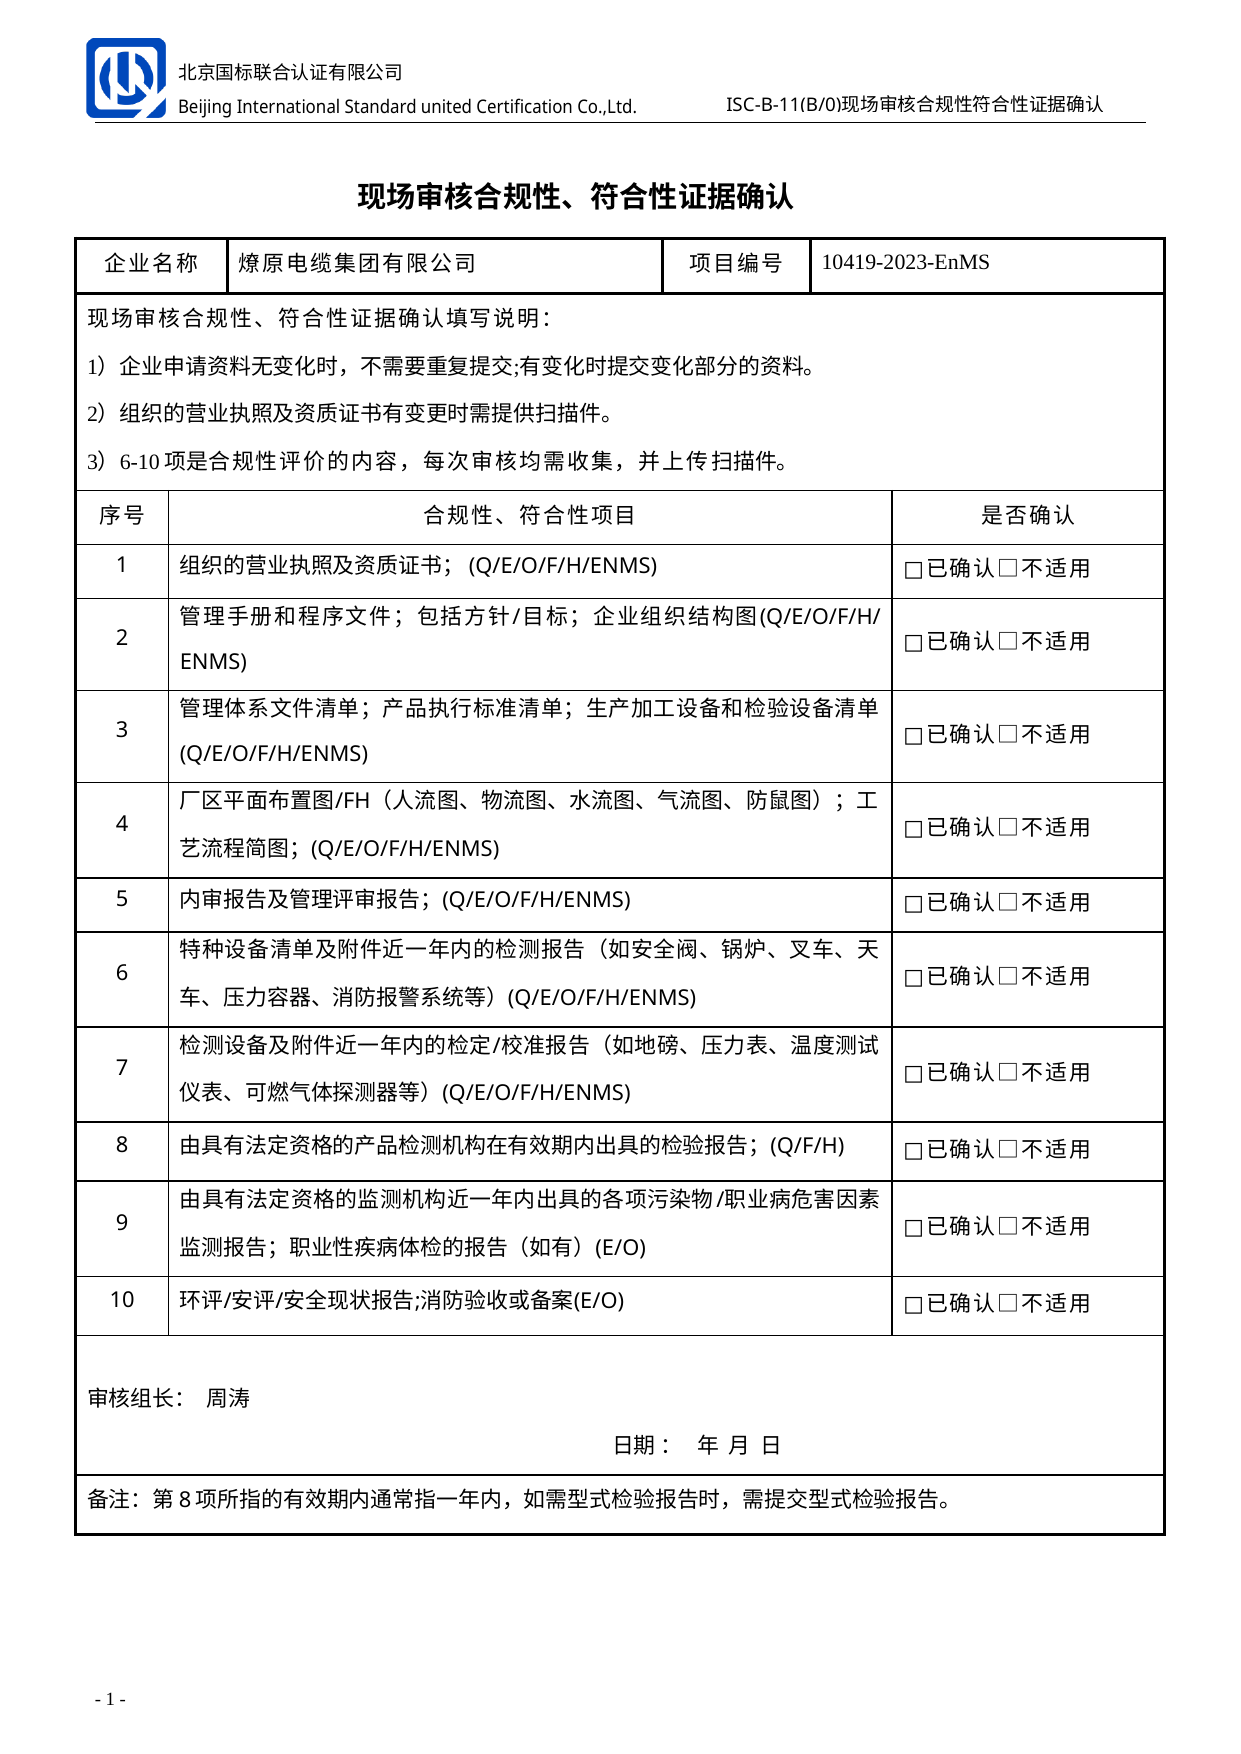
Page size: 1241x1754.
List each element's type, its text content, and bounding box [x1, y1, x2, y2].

table_cell 8 [77, 1123, 168, 1180]
table_cell 内审报告及管理评审报告；(Q/E/O/F/H/ENMS) [169, 879, 891, 931]
table_cell 2 [77, 599, 168, 690]
table_cell 3 [77, 691, 168, 782]
table_cell 9 [77, 1182, 168, 1276]
table_cell □已确认□不适用 [893, 1028, 1163, 1121]
table_cell 组织的营业执照及资质证书； (Q/E/O/F/H/ENMS) [169, 545, 891, 597]
table_header 燎原电缆集团有限公司 [229, 240, 661, 292]
table_cell 备注：第8项所指的有效期内通常指一年内，如需型式检验报告时，需提交型式检验报告。 [77, 1476, 1163, 1533]
table_cell □已确认□不适用 [893, 545, 1163, 597]
table_cell 序号 [77, 491, 168, 543]
table_cell □已确认□不适用 [893, 1123, 1163, 1180]
table_cell 6 [77, 933, 168, 1026]
table_cell 管理手册和程序文件；包括方针/目标；企业组织结构图(Q/E/O/F/H/ENMS) [169, 599, 891, 690]
table_cell 7 [77, 1028, 168, 1121]
table_cell □已确认□不适用 [893, 1277, 1163, 1334]
table_cell 厂区平面布置图/FH（人流图、物流图、水流图、气流图、防鼠图）；工艺流程简图；(Q/E/O/F/H/ENMS) [169, 783, 891, 877]
table_header 10419-2023-EnMS [812, 240, 1163, 292]
table_cell 特种设备清单及附件近一年内的检测报告（如安全阀、锅炉、叉车、天车、压力容器、消防报警系统等）(Q/E/O/F/H/ENMS) [169, 933, 891, 1026]
table_cell 是否确认 [893, 491, 1163, 543]
table_cell □已确认□不适用 [893, 1182, 1163, 1276]
table_cell 5 [77, 879, 168, 931]
table_cell 10 [77, 1277, 168, 1334]
table_cell 现场审核合规性、符合性证据确认填写说明： 1）企业申请资料无变化时，不需要重复提交;有变化时提交变化部分的资料。 2）组织的营业执照及资质证书有变更时需提供扫描件。 3）6-10项是合规性评价的内容，每次审核均需收集，并上传扫描件。 [77, 295, 1163, 490]
picture [86, 38, 166, 118]
table_header 企业名称 [77, 240, 226, 292]
table_cell 由具有法定资格的监测机构近一年内出具的各项污染物/职业病危害因素监测报告；职业性疾病体检的报告（如有）(E/O) [169, 1182, 891, 1276]
table_cell 检测设备及附件近一年内的检定/校准报告（如地磅、压力表、温度测试仪表、可燃气体探测器等）(Q/E/O/F/H/ENMS) [169, 1028, 891, 1121]
table_cell 由具有法定资格的产品检测机构在有效期内出具的检验报告；(Q/F/H) [169, 1123, 891, 1180]
table_cell □已确认□不适用 [893, 599, 1163, 690]
table_header 项目编号 [664, 240, 809, 292]
table_cell 环评/安评/安全现状报告;消防验收或备案(E/O) [169, 1277, 891, 1334]
table_cell □已确认□不适用 [893, 879, 1163, 931]
table_cell □已确认□不适用 [893, 783, 1163, 877]
table_cell □已确认□不适用 [893, 933, 1163, 1026]
table_cell 管理体系文件清单；产品执行标准清单；生产加工设备和检验设备清单(Q/E/O/F/H/ENMS) [169, 691, 891, 782]
table_cell 合规性、符合性项目 [169, 491, 891, 543]
text 现场审核合规性、符合性证据确认 [94, 173, 1146, 216]
table_cell 4 [77, 783, 168, 877]
table_cell 1 [77, 545, 168, 597]
table_cell 审核组长： 周涛 日期 ： 年 月 日 [77, 1336, 1163, 1474]
table_cell □已确认□不适用 [893, 691, 1163, 782]
